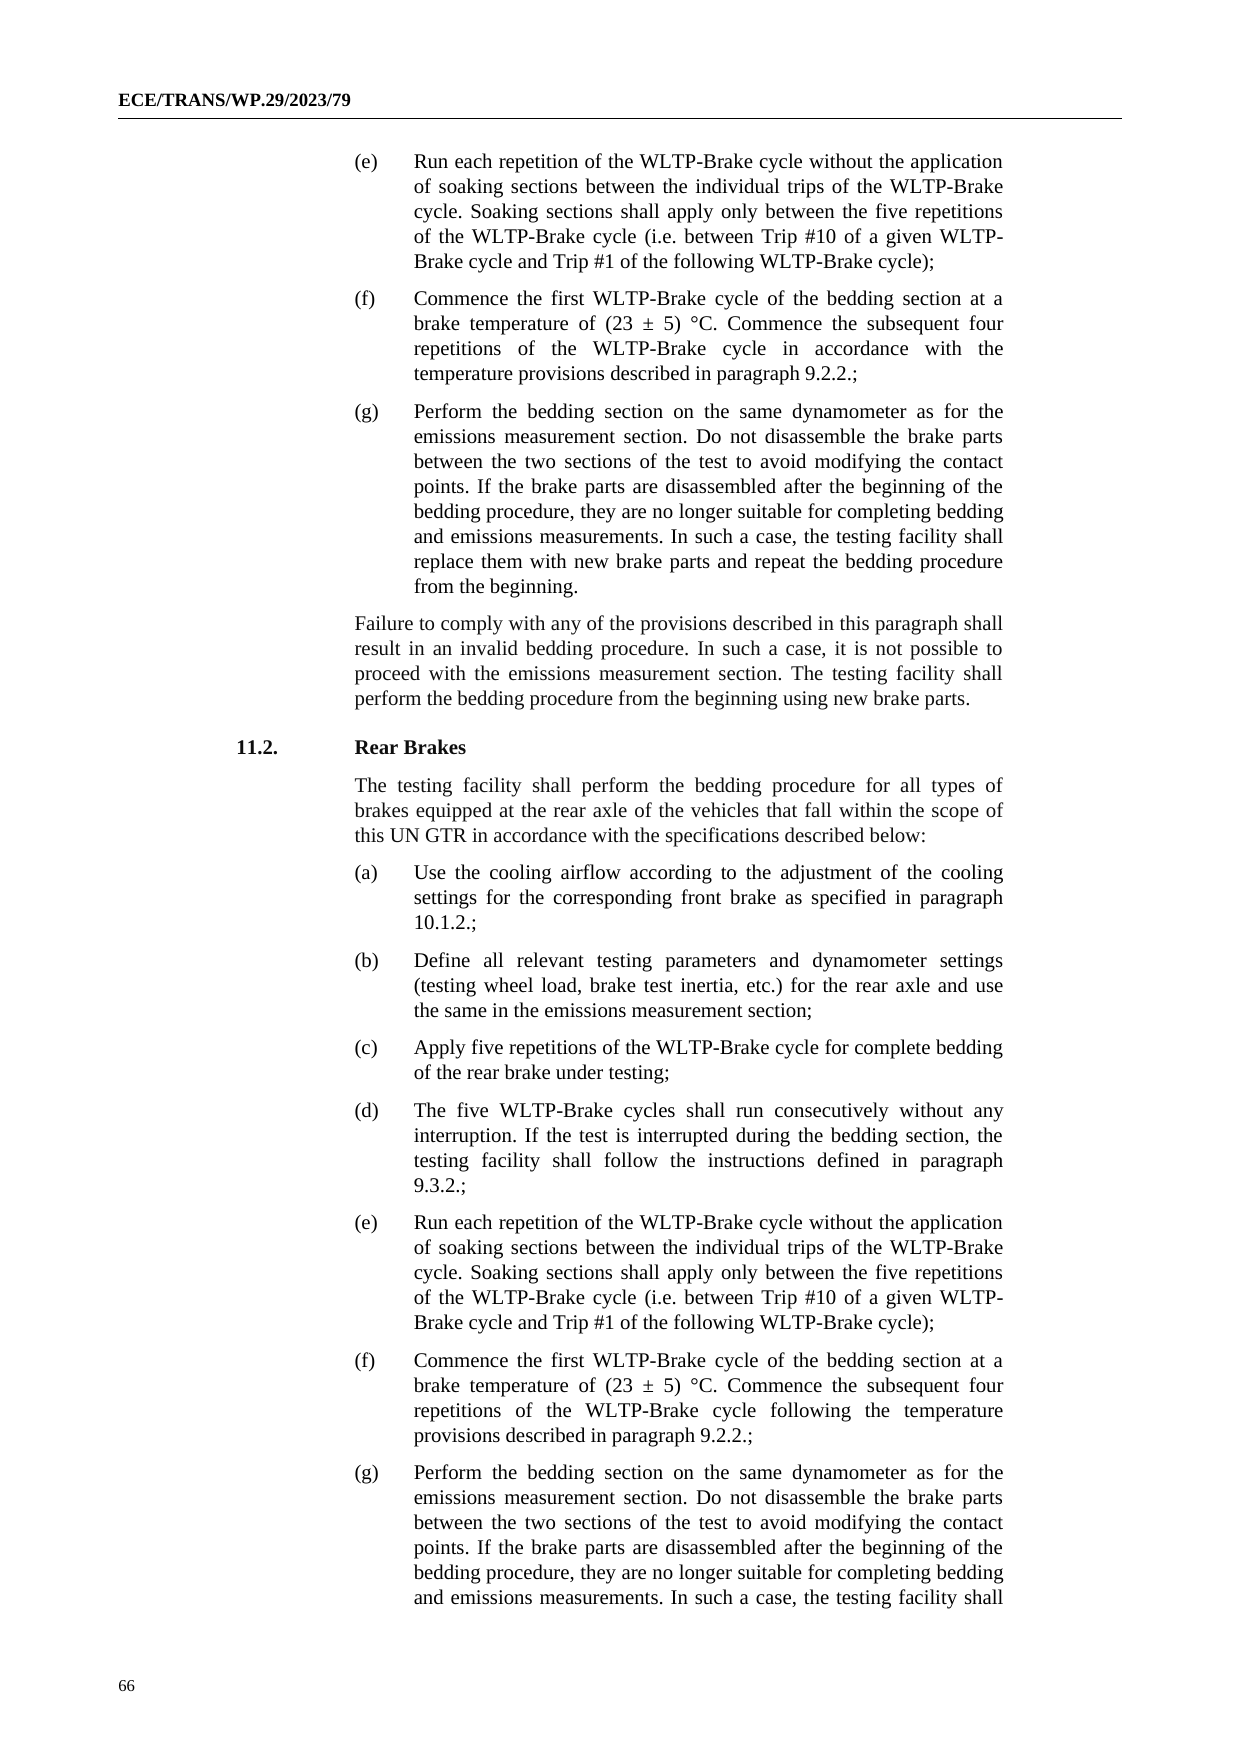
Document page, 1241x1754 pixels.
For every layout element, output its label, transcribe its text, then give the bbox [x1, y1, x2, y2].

subtitle (c) Apply five repetitions of the WLTP-Brake cycle for complete bedding of the rear brake under testing; [354, 1034, 1004, 1084]
subtitle (e) Run each repetition of the WLTP-Brake cycle without the application of soaking sections between the individual trips of the WLTP-Brake cycle. Soaking sections shall apply only between the five repetitions of the WLTP-Brake cycle (i.e. between Trip #10 of a given WLTP-Brake cycle and Trip #1 of the following WLTP-Brake cycle); [354, 148, 1004, 273]
subtitle (f) Commence the first WLTP-Brake cycle of the bedding section at a brake temperature of (23 ± 5) °C. Commence the subsequent four repetitions of the WLTP-Brake cycle in accordance with the temperature provisions described in paragraph 9.2.2.; [354, 285, 1004, 385]
text Failure to comply with any of the provisions described in this paragraph shall result in an invalid bedding procedure. In such a case, it is not possible to proceed with the emissions measurement section. The testing facility shall perform the bedding procedure from the beginning using new brake parts. [354, 610, 1004, 710]
subtitle 11.2. Rear Brakes [236, 735, 1004, 759]
subtitle (f) Commence the first WLTP-Brake cycle of the bedding section at a brake temperature of (23 ± 5) °C. Commence the subsequent four repetitions of the WLTP-Brake cycle following the temperature provisions described in paragraph 9.2.2.; [354, 1347, 1004, 1447]
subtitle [354, 1459, 1004, 1609]
text The testing facility shall perform the bedding procedure for all types of brakes equipped at the rear axle of the vehicles that fall within the scope of this UN GTR in accordance with the specifications described below: [354, 772, 1004, 847]
subtitle (e) Run each repetition of the WLTP-Brake cycle without the application of soaking sections between the individual trips of the WLTP-Brake cycle. Soaking sections shall apply only between the five repetitions of the WLTP-Brake cycle (i.e. between Trip #10 of a given WLTP-Brake cycle and Trip #1 of the following WLTP-Brake cycle); [354, 1209, 1004, 1334]
subtitle (b) Define all relevant testing parameters and dynamometer settings (testing wheel load, brake test inertia, etc.) for the rear axle and use the same in the emissions measurement section; [354, 947, 1004, 1022]
subtitle (a) Use the cooling airflow according to the adjustment of the cooling settings for the corresponding front brake as specified in paragraph 10.1.2.; [354, 859, 1004, 934]
subtitle (d) The five WLTP-Brake cycles shall run consecutively without any interruption. If the test is interrupted during the bedding section, the testing facility shall follow the instructions defined in paragraph 9.3.2.; [354, 1097, 1004, 1197]
